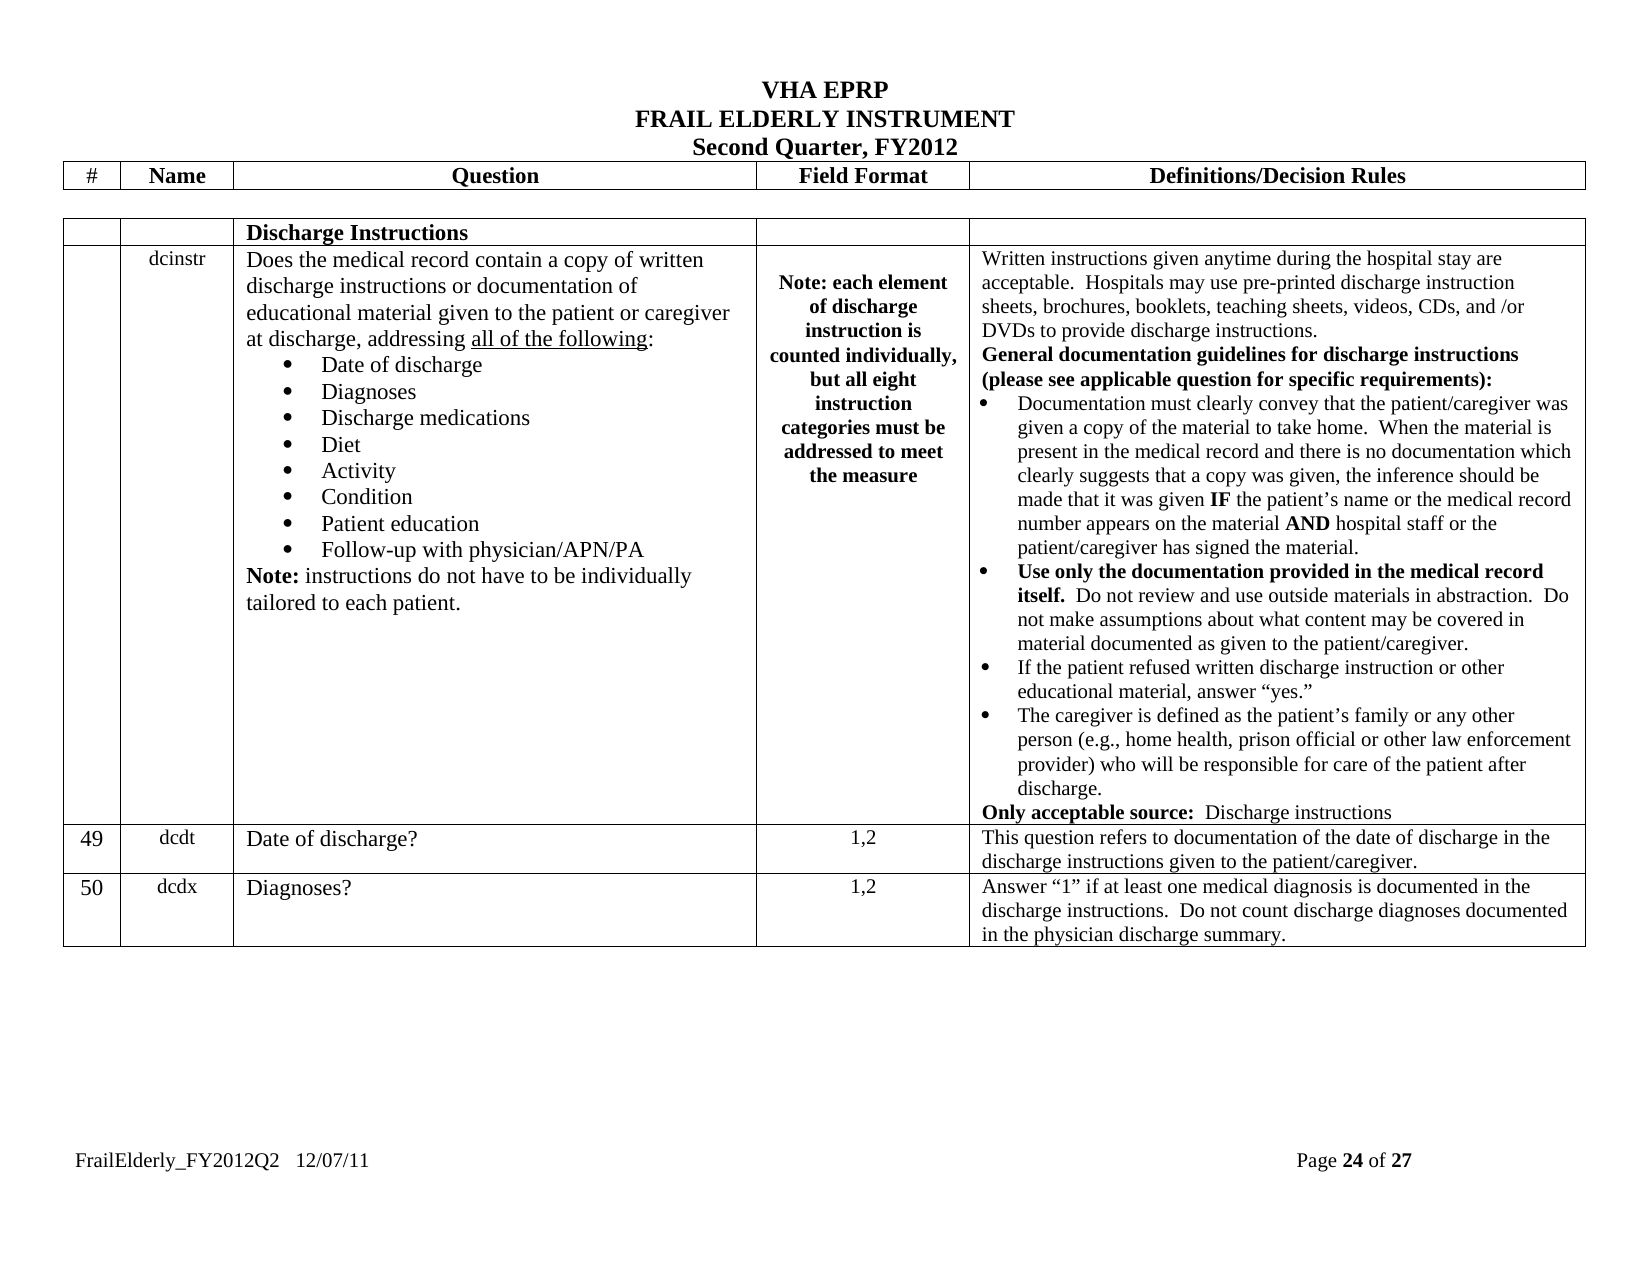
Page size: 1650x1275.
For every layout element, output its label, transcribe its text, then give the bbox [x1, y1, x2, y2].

table_header [64, 219, 120, 245]
table_header [121, 219, 233, 245]
table_header Discharge Instructions [234, 219, 756, 245]
table_cell dcdt [121, 825, 233, 873]
table_cell 50 [64, 874, 120, 946]
table_cell This question refers to documentation of the date of discharge in the discharge instructions given to the patient/caregiver. [970, 825, 1585, 873]
table_cell Diagnoses? [234, 874, 756, 946]
table_cell Does the medical record contain a copy of written discharge instructions or documentation of educational material given to the patient or caregiver at discharge, addressing all of the following: Date of discharge Diagnoses Discharge medications Diet Activity Condition Patient education Follow-up with physician/APN/PA Note: instructions do not have to be individually tailored to each patient. [234, 246, 756, 824]
table_cell Date of discharge? [234, 825, 756, 873]
table_cell dcinstr [121, 246, 233, 824]
table_cell Note: each element of discharge instruction is counted individually, but all eight instruction categories must be addressed to meet the measure [757, 246, 969, 824]
table_cell Answer “1” if at least one medical diagnosis is documented in the discharge instructions. Do not count discharge diagnoses documented in the physician discharge summary. [970, 874, 1585, 946]
table_cell Written instructions given anytime during the hospital stay are acceptable. Hospitals may use pre-printed discharge instruction sheets, brochures, booklets, teaching sheets, videos, CDs, and /or DVDs to provide discharge instructions. General documentation guidelines for discharge instructions (please see applicable question for specific requirements): Documentation must clearly convey that the patient/caregiver was given a copy of the material to take home. When the material is present in the medical record and there is no documentation which clearly suggests that a copy was given, the inference should be made that it was given IF the patient’s name or the medical record number appears on the material AND hospital staff or the patient/caregiver has signed the material. Use only the documentation provided in the medical record itself. Do not review and use outside materials in abstraction. Do not make assumptions about what content may be covered in material documented as given to the patient/caregiver. If the patient refused written discharge instruction or other educational material, answer “yes.” The caregiver is defined as the patient’s family or any other person (e.g., home health, prison official or other law enforcement provider) who will be responsible for care of the patient after discharge. Only acceptable source: Discharge instructions [970, 246, 1585, 824]
table_cell 1,2 [757, 874, 969, 946]
table_cell 1,2 [757, 825, 969, 873]
table_cell 49 [64, 825, 120, 873]
table_header [757, 219, 969, 245]
table_header [970, 219, 1585, 245]
table_cell [64, 246, 120, 824]
table_cell dcdx [121, 874, 233, 946]
